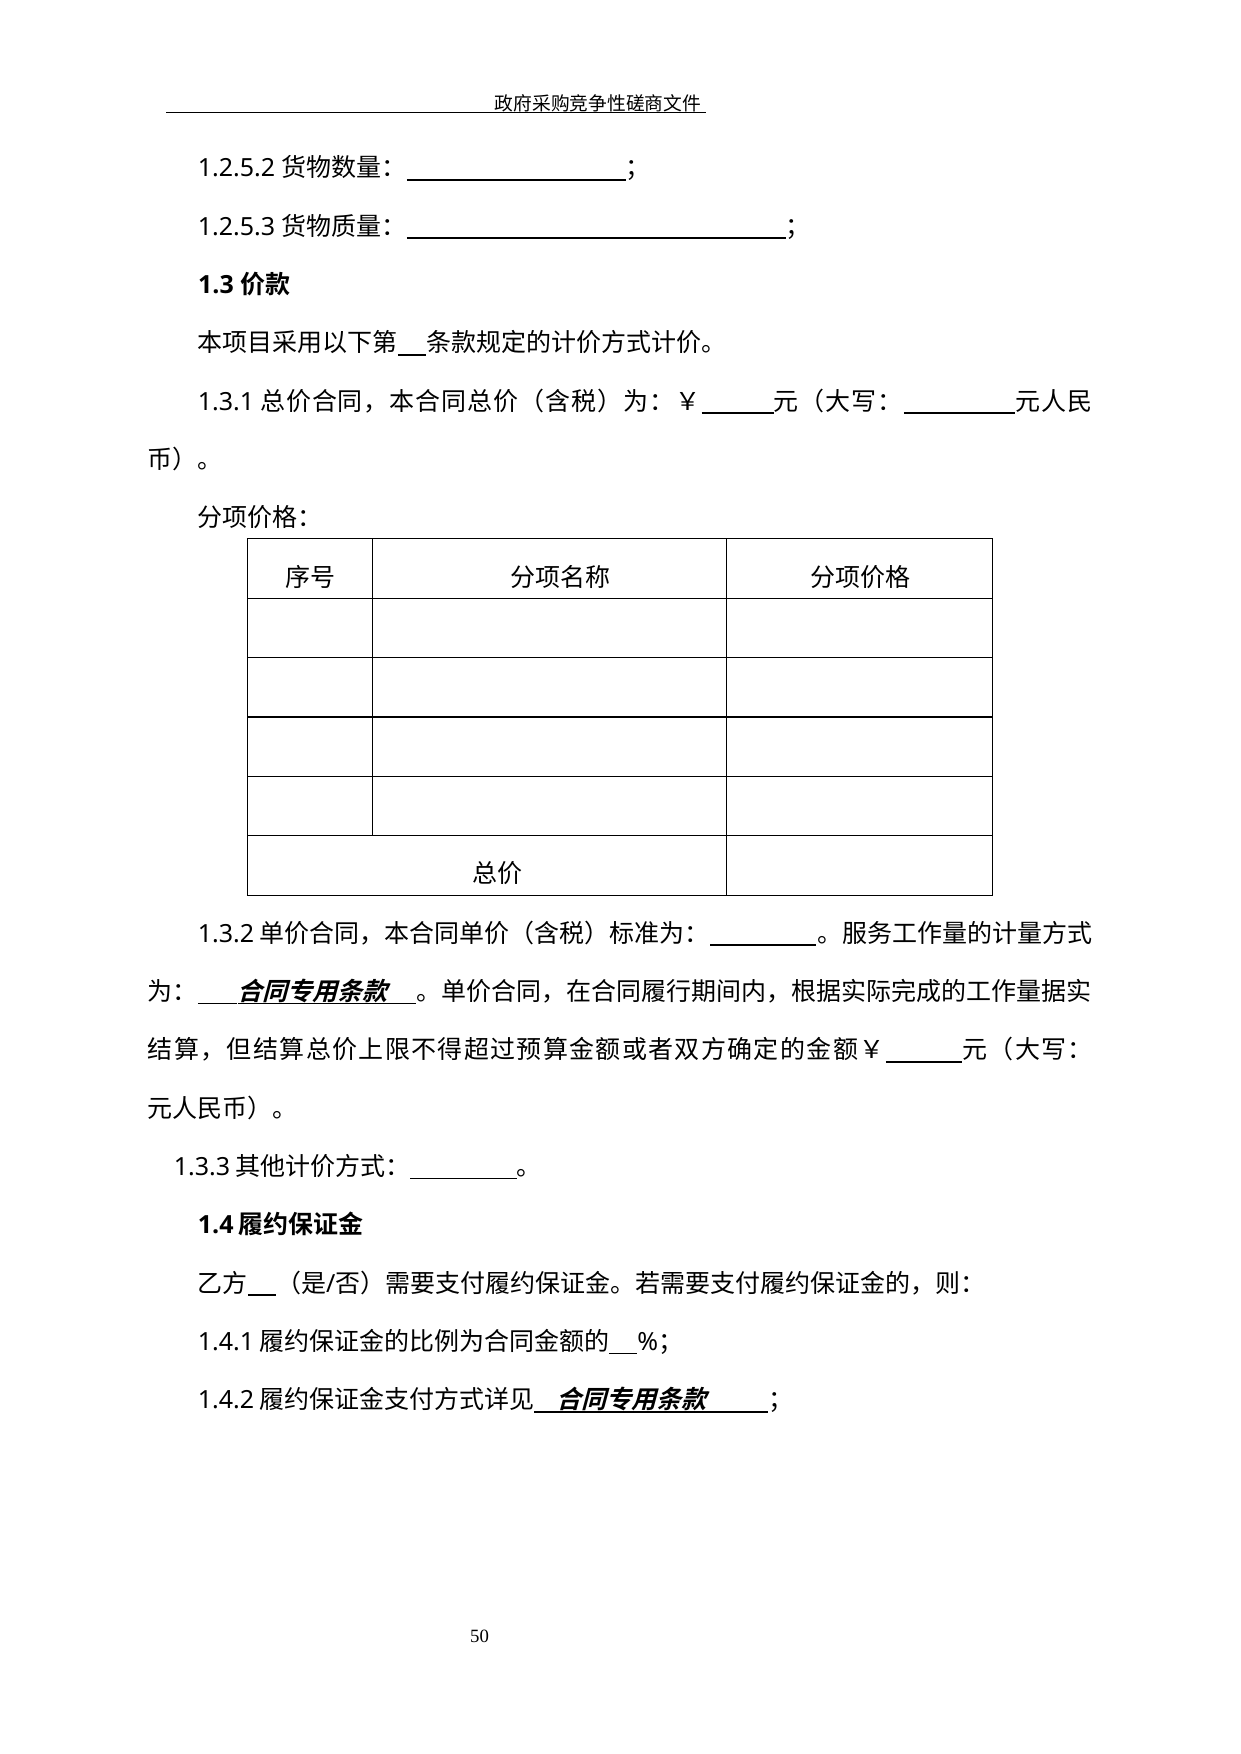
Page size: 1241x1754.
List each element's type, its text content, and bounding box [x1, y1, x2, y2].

table_cell [373, 718, 726, 776]
table_cell [727, 658, 992, 716]
table_cell [727, 599, 992, 657]
text 1.3.2单价合同，本合同单价（含税）标准为： 。服务工作量的计量方式为： 合同专用条款 。单价合同，在合同履行期间内，根据实际完成的工作量据实结算，但结算总价上限不得超过预算金额或者双方确定的金额￥ 元（大写： 元人民币）。 [148, 896, 1092, 1129]
table_cell [248, 777, 372, 835]
table_header 序号 [248, 539, 372, 598]
text 1.4.2履约保证金支付方式详见 合同专用条款 ； [148, 1362, 1092, 1421]
text 1.2.5.3 货物质量： ； [148, 188, 1092, 247]
text 1.2.5.2 货物数量： ； [148, 130, 1092, 188]
table_cell [248, 718, 372, 776]
table_cell [248, 658, 372, 716]
text 1.3.1总价合同，本合同总价（含税）为：￥ 元（大写： 元人民币）。 [148, 363, 1092, 480]
text 1.3.3其他计价方式： 。 [148, 1129, 1092, 1187]
table_cell [248, 599, 372, 657]
text 1.4履约保证金 [148, 1187, 1092, 1246]
table_cell [727, 777, 992, 835]
table_cell 总价 [248, 836, 726, 894]
table_cell [373, 599, 726, 657]
table_cell [373, 658, 726, 716]
table_cell [727, 836, 992, 894]
text 1.4.1履约保证金的比例为合同金额的 %； [148, 1304, 1092, 1362]
text 乙方 （是/否）需要支付履约保证金。若需要支付履约保证金的，则： [148, 1246, 1092, 1304]
table_header 分项价格 [727, 539, 992, 598]
text 本项目采用以下第 条款规定的计价方式计价。 [148, 305, 1092, 363]
text 分项价格： [148, 480, 1092, 538]
table_cell [727, 718, 992, 776]
table_cell [373, 777, 726, 835]
table_header 分项名称 [373, 539, 726, 598]
text 1.3 价款 [148, 247, 1092, 305]
